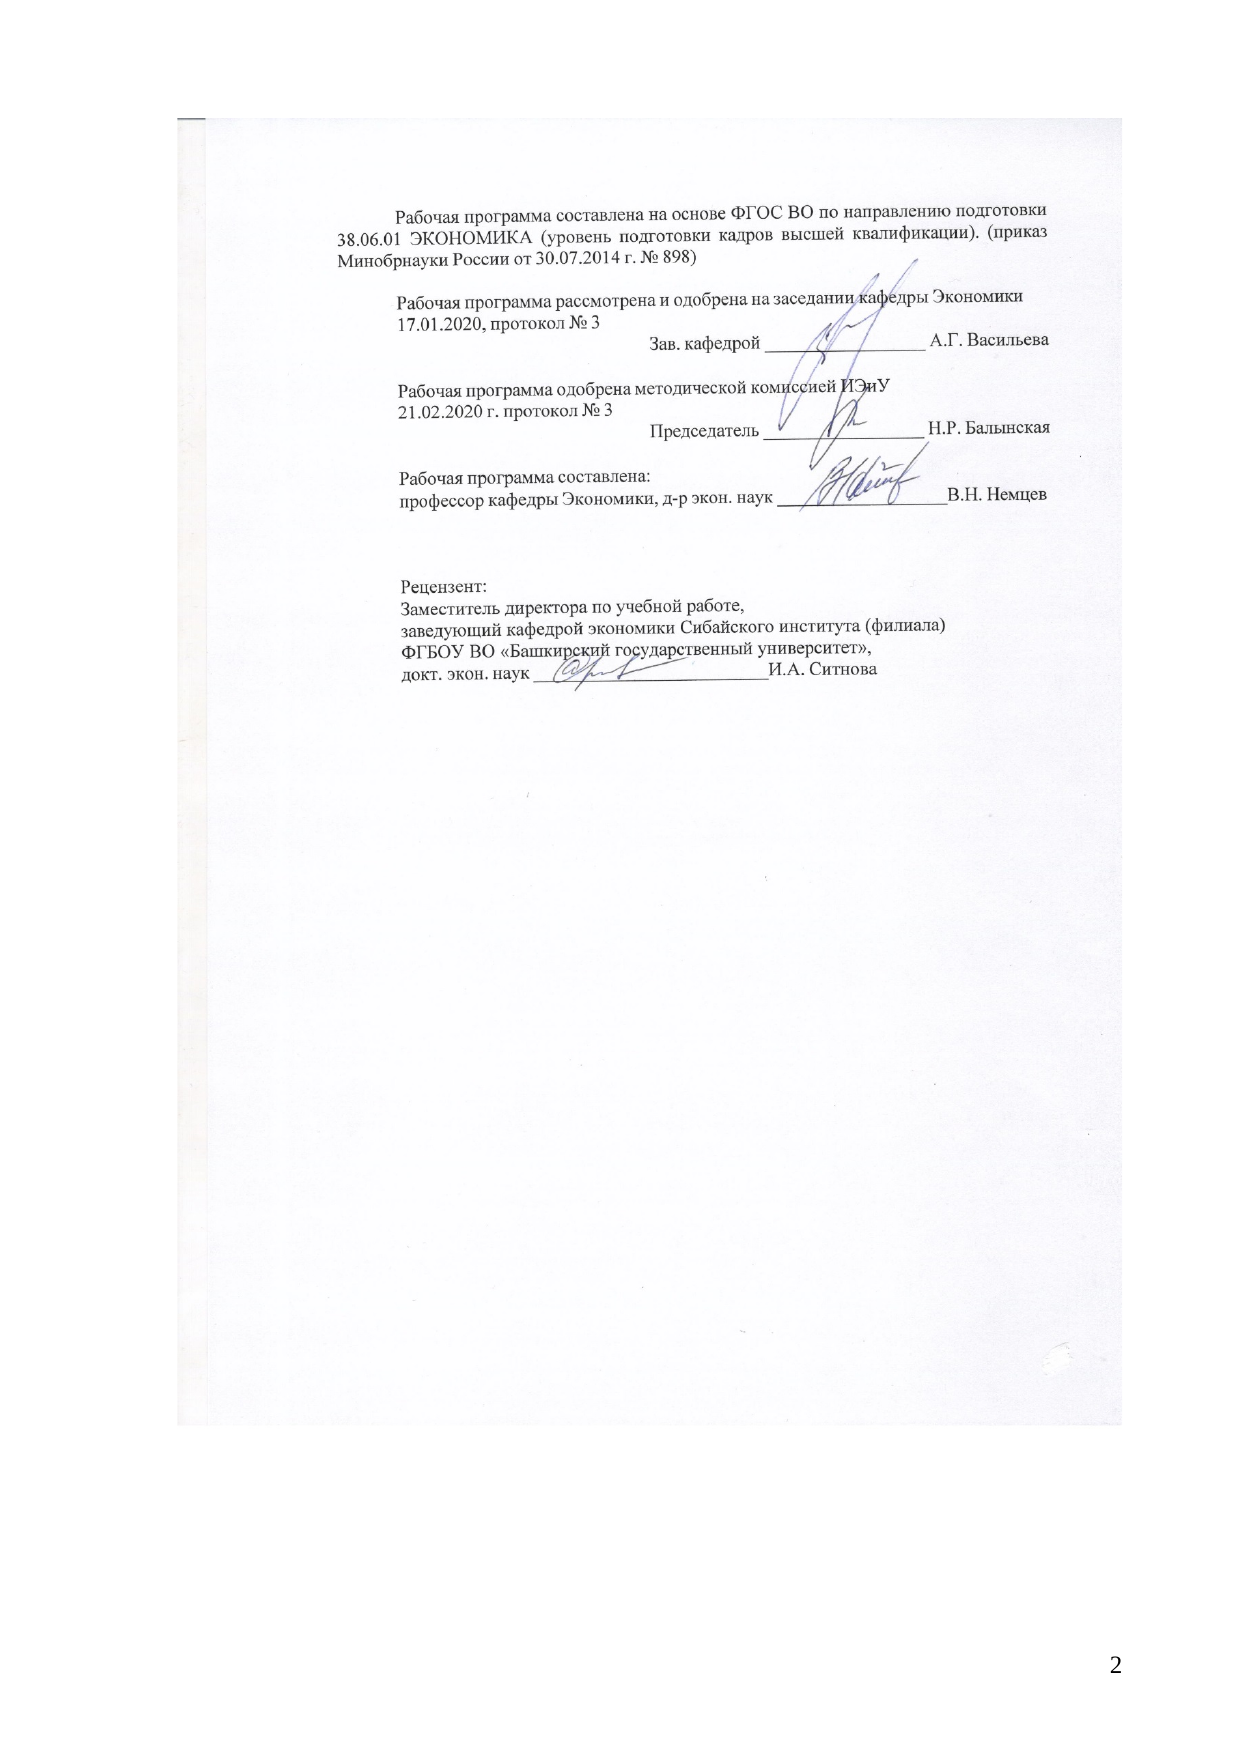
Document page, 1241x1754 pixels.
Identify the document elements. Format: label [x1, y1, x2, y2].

picture [177, 118, 1123, 1438]
